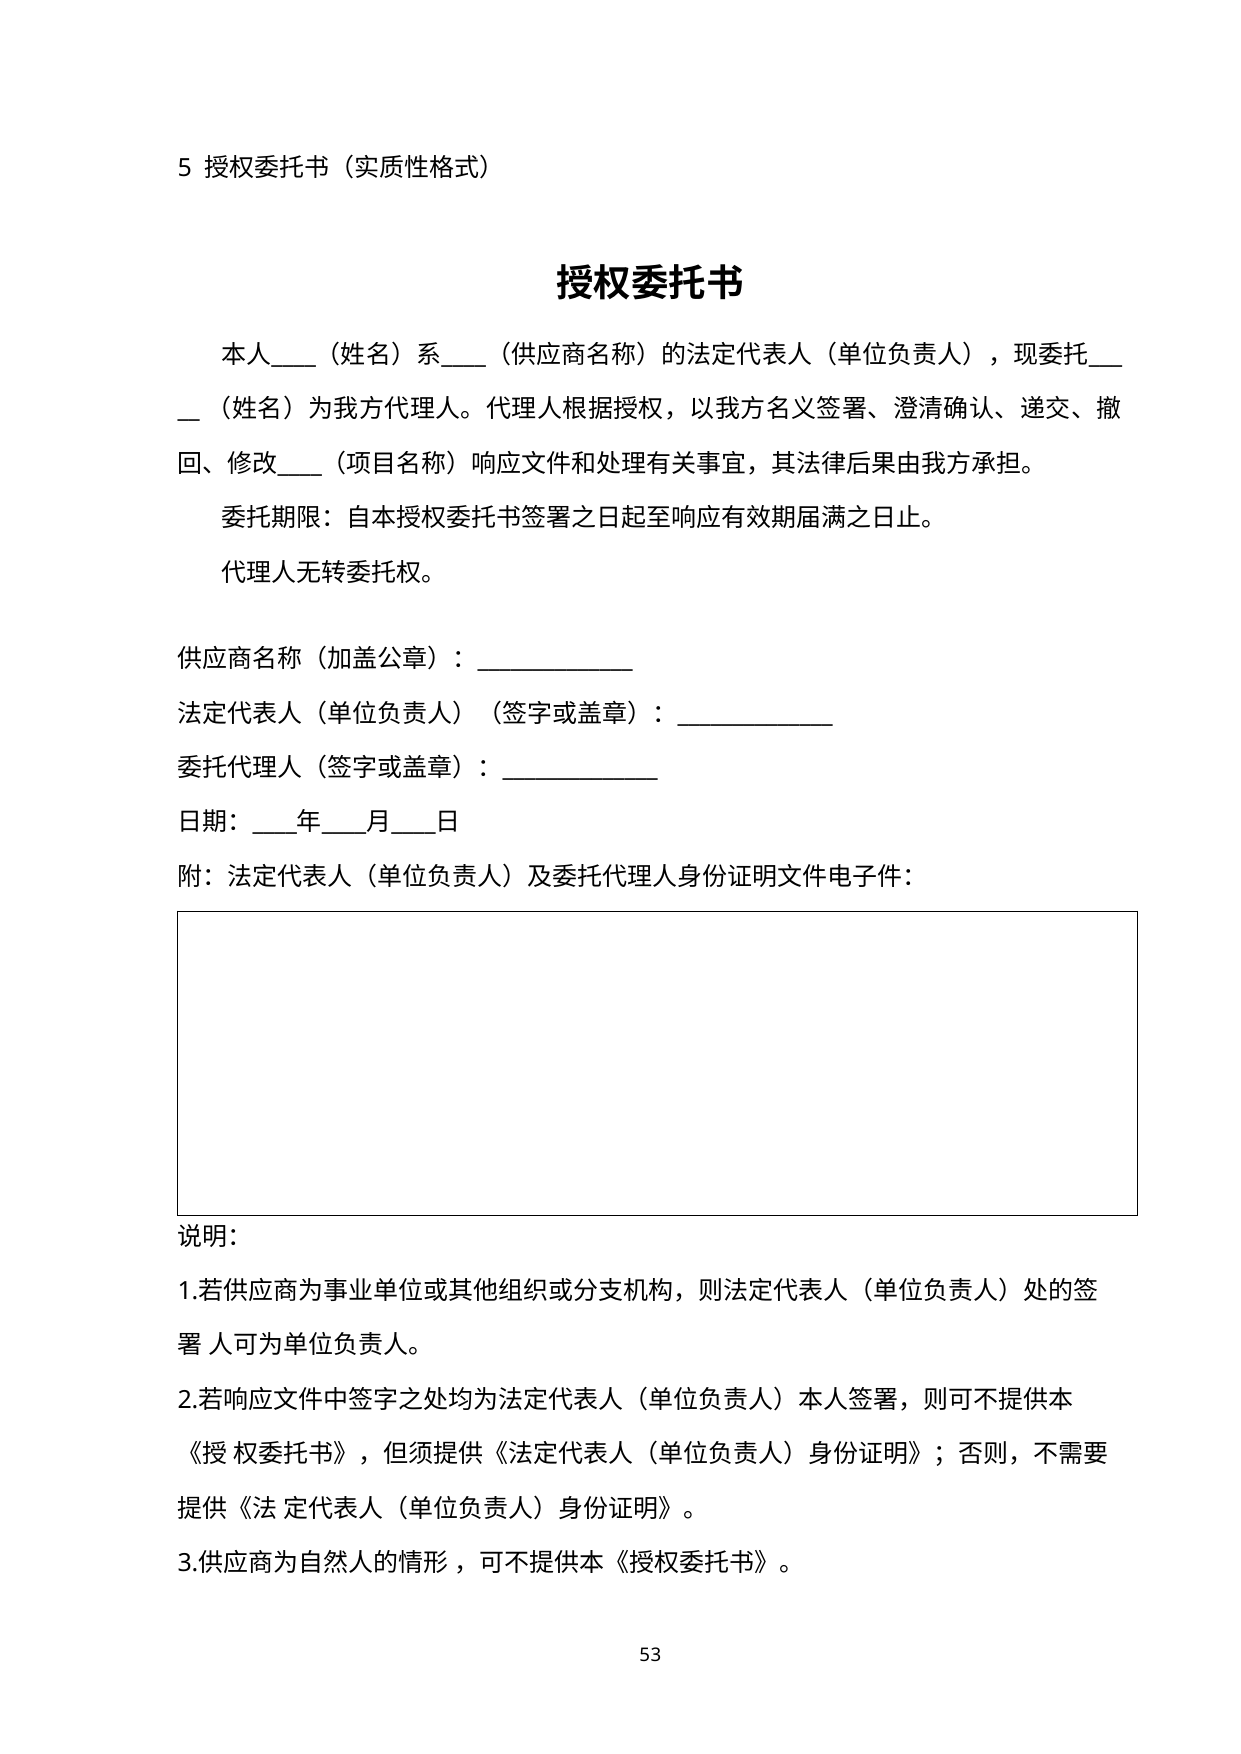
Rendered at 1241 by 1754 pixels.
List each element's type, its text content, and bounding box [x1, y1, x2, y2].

text 附：法定代表人（单位负责人）及委托代理人身份证明文件电子件： [177, 856, 1122, 892]
text 委托期限：自本授权委托书签署之日起至响应有效期届满之日止。 [177, 498, 1122, 534]
text 5 授权委托书（实质性格式） [177, 148, 1122, 184]
text 授权委托书 [177, 253, 1122, 307]
text 委托代理人（签字或盖章）：______________ [177, 747, 1122, 784]
text 日期：____年____月____日 [177, 802, 1122, 838]
text 1.若供应商为事业单位或其他组织或分支机构，则法定代表人（单位负责人）处的签署 人可为单位负责人。 [177, 1271, 1122, 1361]
text 本人____（姓名）系____（供应商名称）的法定代表人（单位负责人），现委托_____ （姓名）为我方代理人。代理人根据授权，以我方名义签署、澄清确认、递交、撤回、修改____（项目名称）响应文件和处理有关事宜，其法律后果由我方承担。 [177, 334, 1122, 479]
text 供应商名称（加盖公章）：______________ [177, 639, 1122, 675]
text 法定代表人（单位负责人）（签字或盖章）：______________ [177, 693, 1122, 729]
table_header [178, 912, 1137, 1215]
text 代理人无转委托权。 [177, 552, 1122, 626]
text 说明： [177, 1216, 1122, 1252]
text 2.若响应文件中签字之处均为法定代表人（单位负责人）本人签署，则可不提供本《授 权委托书》，但须提供《法定代表人（单位负责人）身份证明》；否则，不需要提供《法 定代表人（单位负责人）身份证明》。 [177, 1379, 1122, 1524]
text 3.供应商为自然人的情形 ，可不提供本《授权委托书》。 [177, 1542, 1122, 1579]
